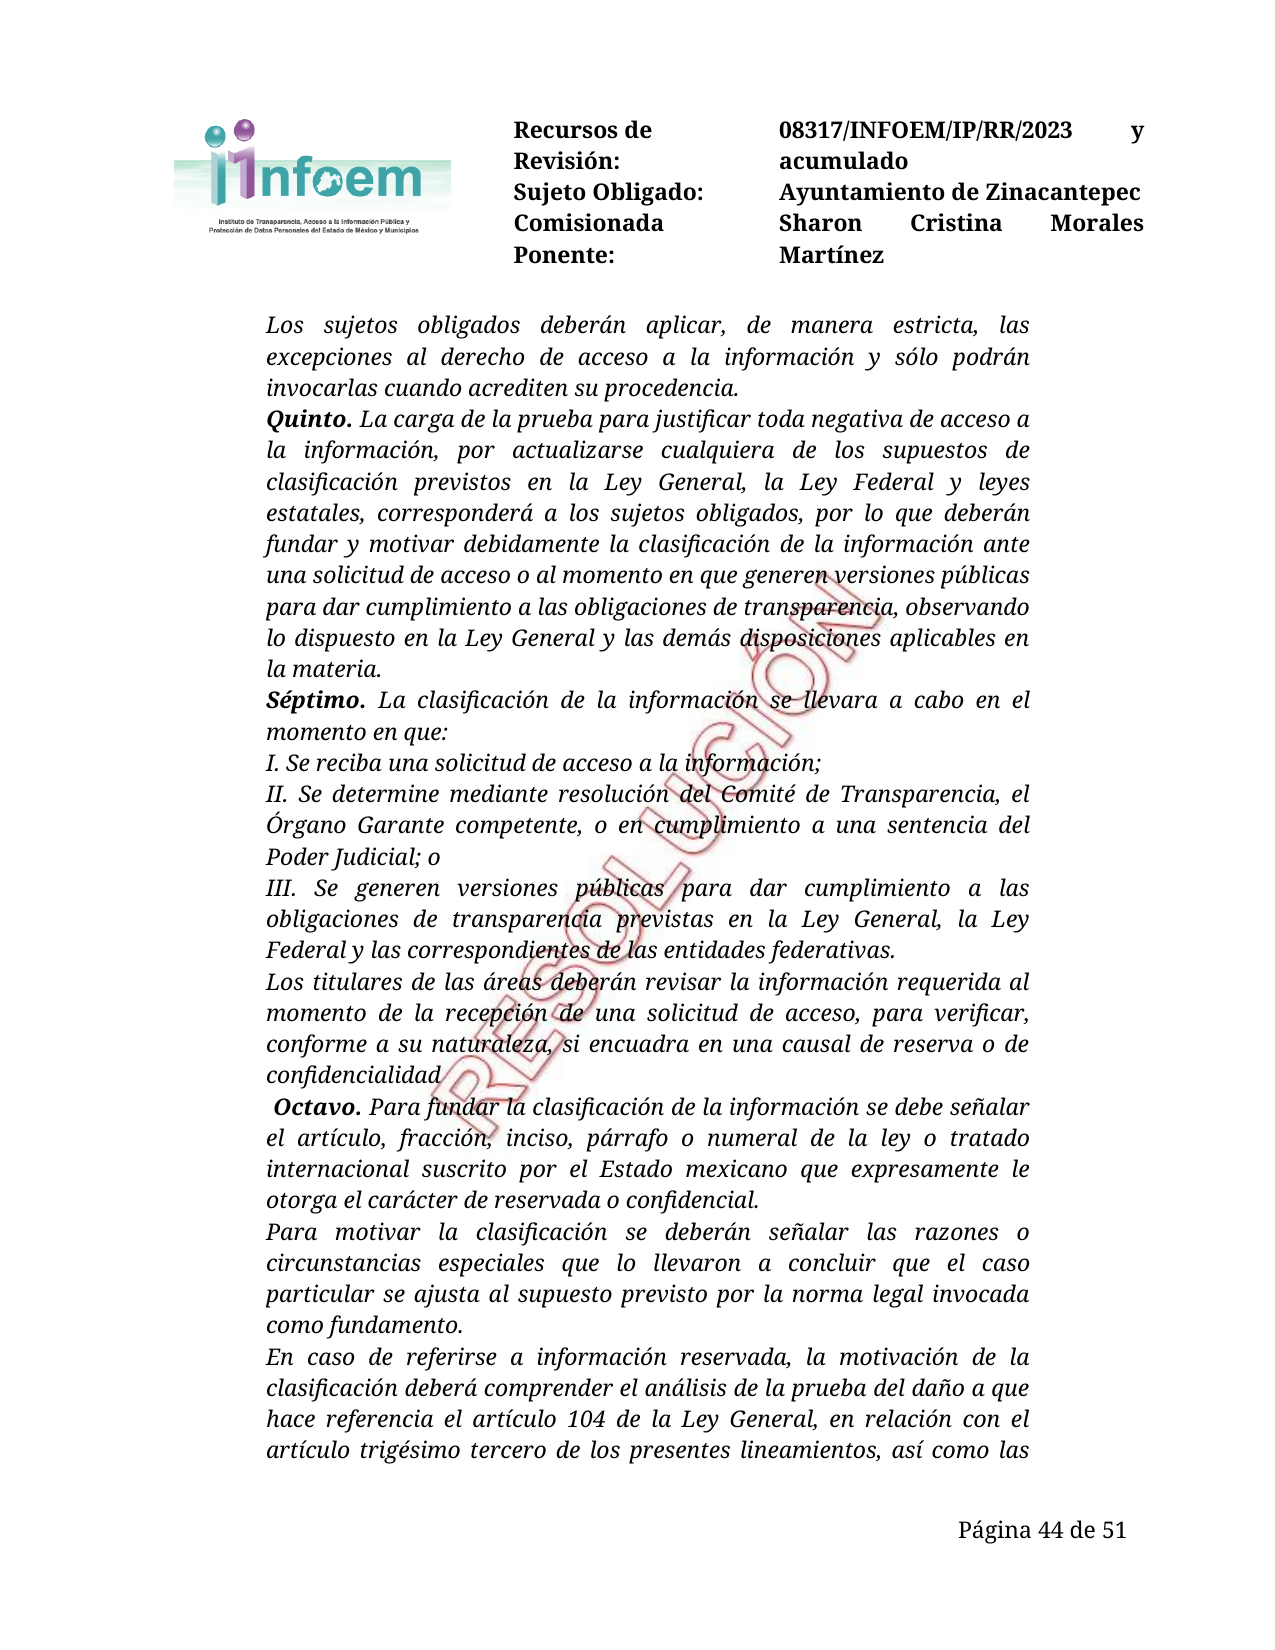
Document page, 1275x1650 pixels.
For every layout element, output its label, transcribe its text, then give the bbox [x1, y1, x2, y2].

text II. Se determine mediante resolución del Comité de Transparencia, el Órgano Garante competente, o en cumplimiento a una sentencia del Poder Judicial; o [266, 778, 1033, 872]
text Para motivar la clasificación se deberán señalar las razones o circunstancias especiales que lo llevaron a concluir que el caso particular se ajusta al supuesto previsto por la norma legal invocada como fundamento. [266, 1216, 1033, 1341]
text Octavo. Para fundar la clasificación de la información se debe señalar el artículo, fracción, inciso, párrafo o numeral de la ley o tratado internacional suscrito por el Estado mexicano que expresamente le otorga el carácter de reservada o confidencial. [266, 1091, 1033, 1216]
text I. Se reciba una solicitud de acceso a la información; [266, 747, 1033, 778]
picture [89, 113, 1215, 1650]
text Los titulares de las áreas deberán revisar la información requerida al momento de la recepción de una solicitud de acceso, para verificar, conforme a su naturaleza, si encuadra en una causal de reserva o de confidencialidad [266, 966, 1033, 1091]
text Quinto. La carga de la prueba para justificar toda negativa de acceso a la información, por actualizarse cualquiera de los supuestos de clasificación previstos en la Ley General, la Ley Federal y leyes estatales, corresponderá a los sujetos obligados, por lo que deberán fundar y motivar debidamente la clasificación de la información ante una solicitud de acceso o al momento en que generen versiones públicas para dar cumplimiento a las obligaciones de transparencia, observando lo dispuesto en la Ley General y las demás disposiciones aplicables en la materia. [266, 403, 1033, 684]
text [266, 1341, 1033, 1466]
text Los sujetos obligados deberán aplicar, de manera estricta, las excepciones al derecho de acceso a la información y sólo podrán invocarlas cuando acrediten su procedencia. [266, 309, 1033, 403]
text Séptimo. La clasificación de la información se llevara a cabo en el momento en que: [266, 684, 1033, 747]
text III. Se generen versiones públicas para dar cumplimiento a las obligaciones de transparencia previstas en la Ley General, la Ley Federal y las correspondientes de las entidades federativas. [266, 872, 1033, 966]
